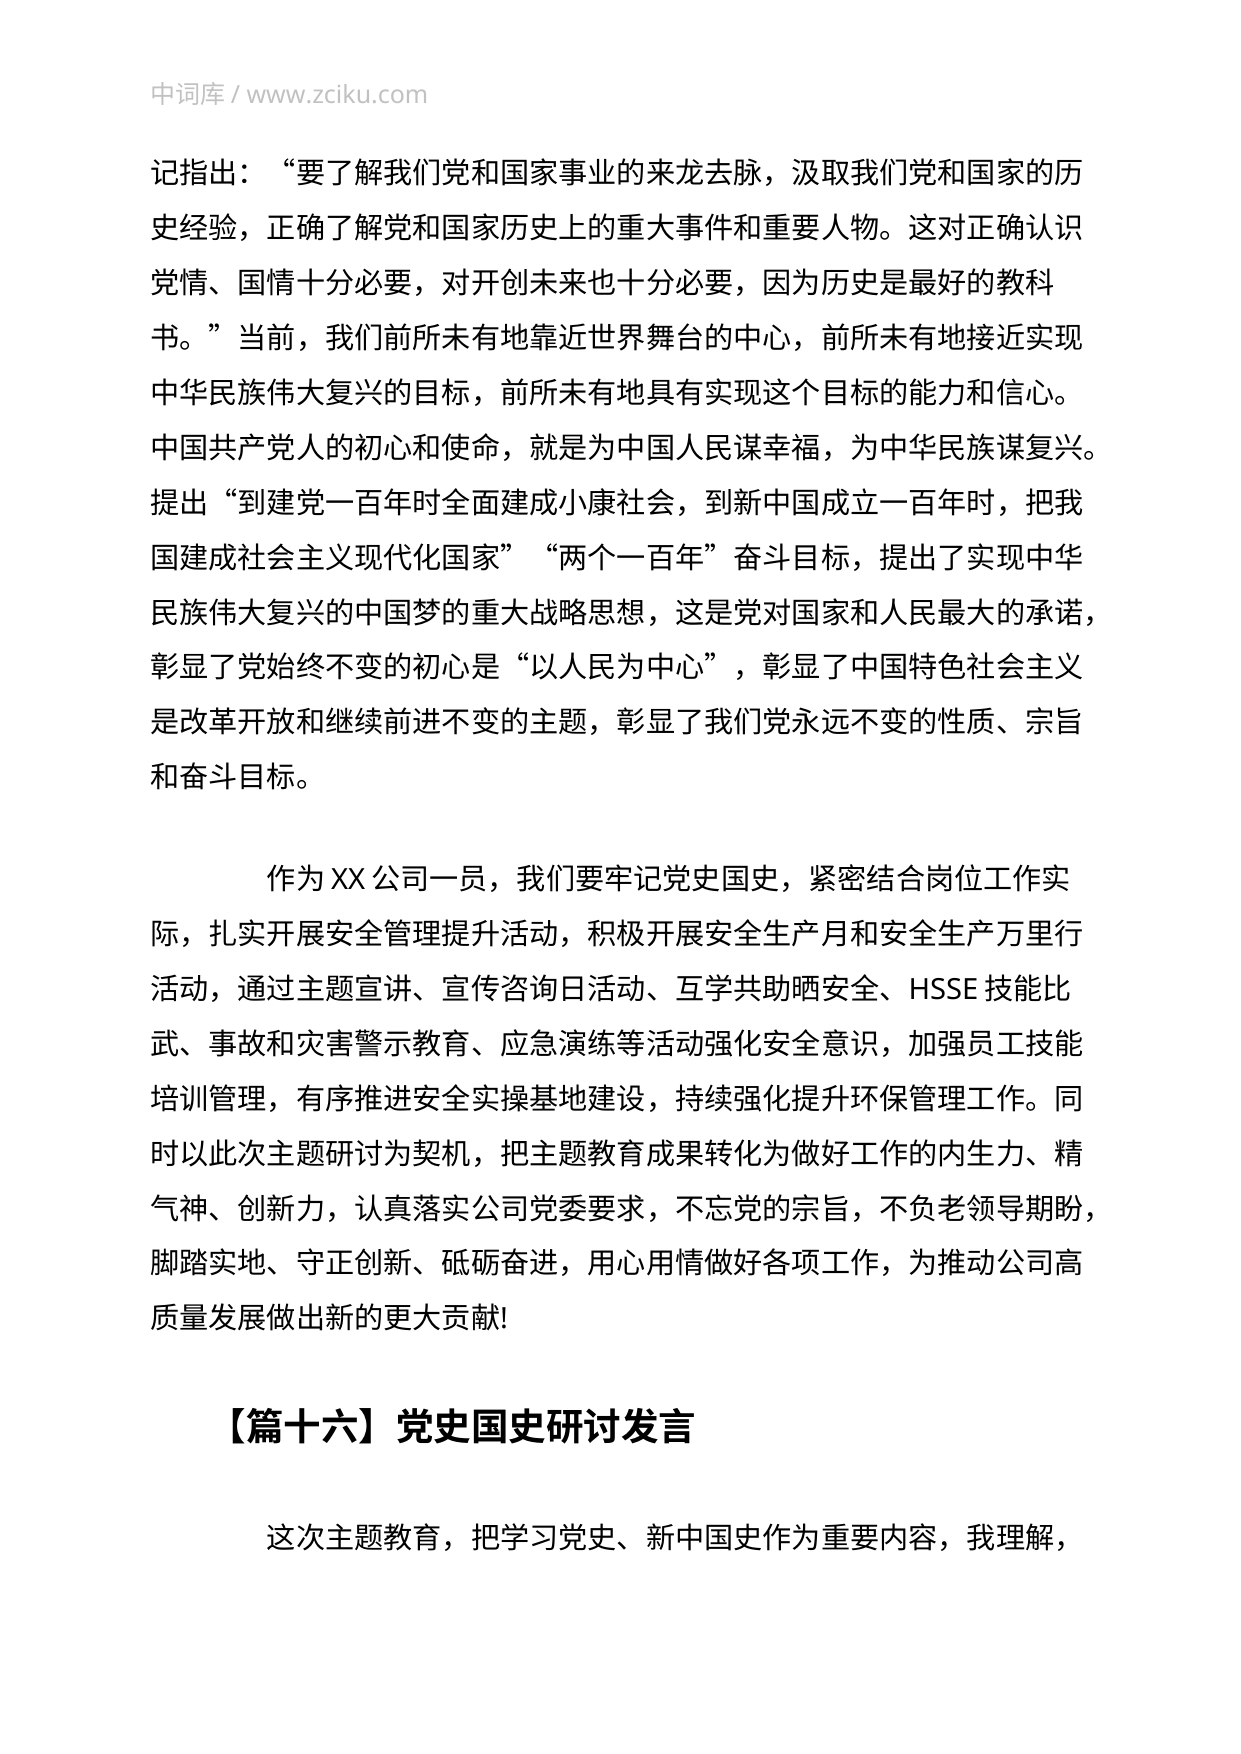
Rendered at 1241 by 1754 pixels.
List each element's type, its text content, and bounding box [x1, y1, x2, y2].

text 作为XX公司一员，我们要牢记党史国史，紧密结合岗位工作实际，扎实开展安全管理提升活动，积极开展安全生产月和安全生产万里行活动，通过主题宣讲、宣传咨询日活动、互学共助晒安全、HSSE技能比武、事故和灾害警示教育、应急演练等活动强化安全意识，加强员工技能培训管理，有序推进安全实操基地建设，持续强化提升环保管理工作。同时以此次主题研讨为契机，把主题教育成果转化为做好工作的内生力、精气神、创新力，认真落实公司党委要求，不忘党的宗旨，不负老领导期盼，脚踏实地、守正创新、砥砺奋进，用心用情做好各项工作，为推动公司高质量发展做出新的更大贡献! [150, 856, 1090, 1337]
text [150, 1514, 1090, 1557]
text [150, 150, 1090, 796]
text 【篇十六】党史国史研讨发言 [150, 1397, 1090, 1451]
